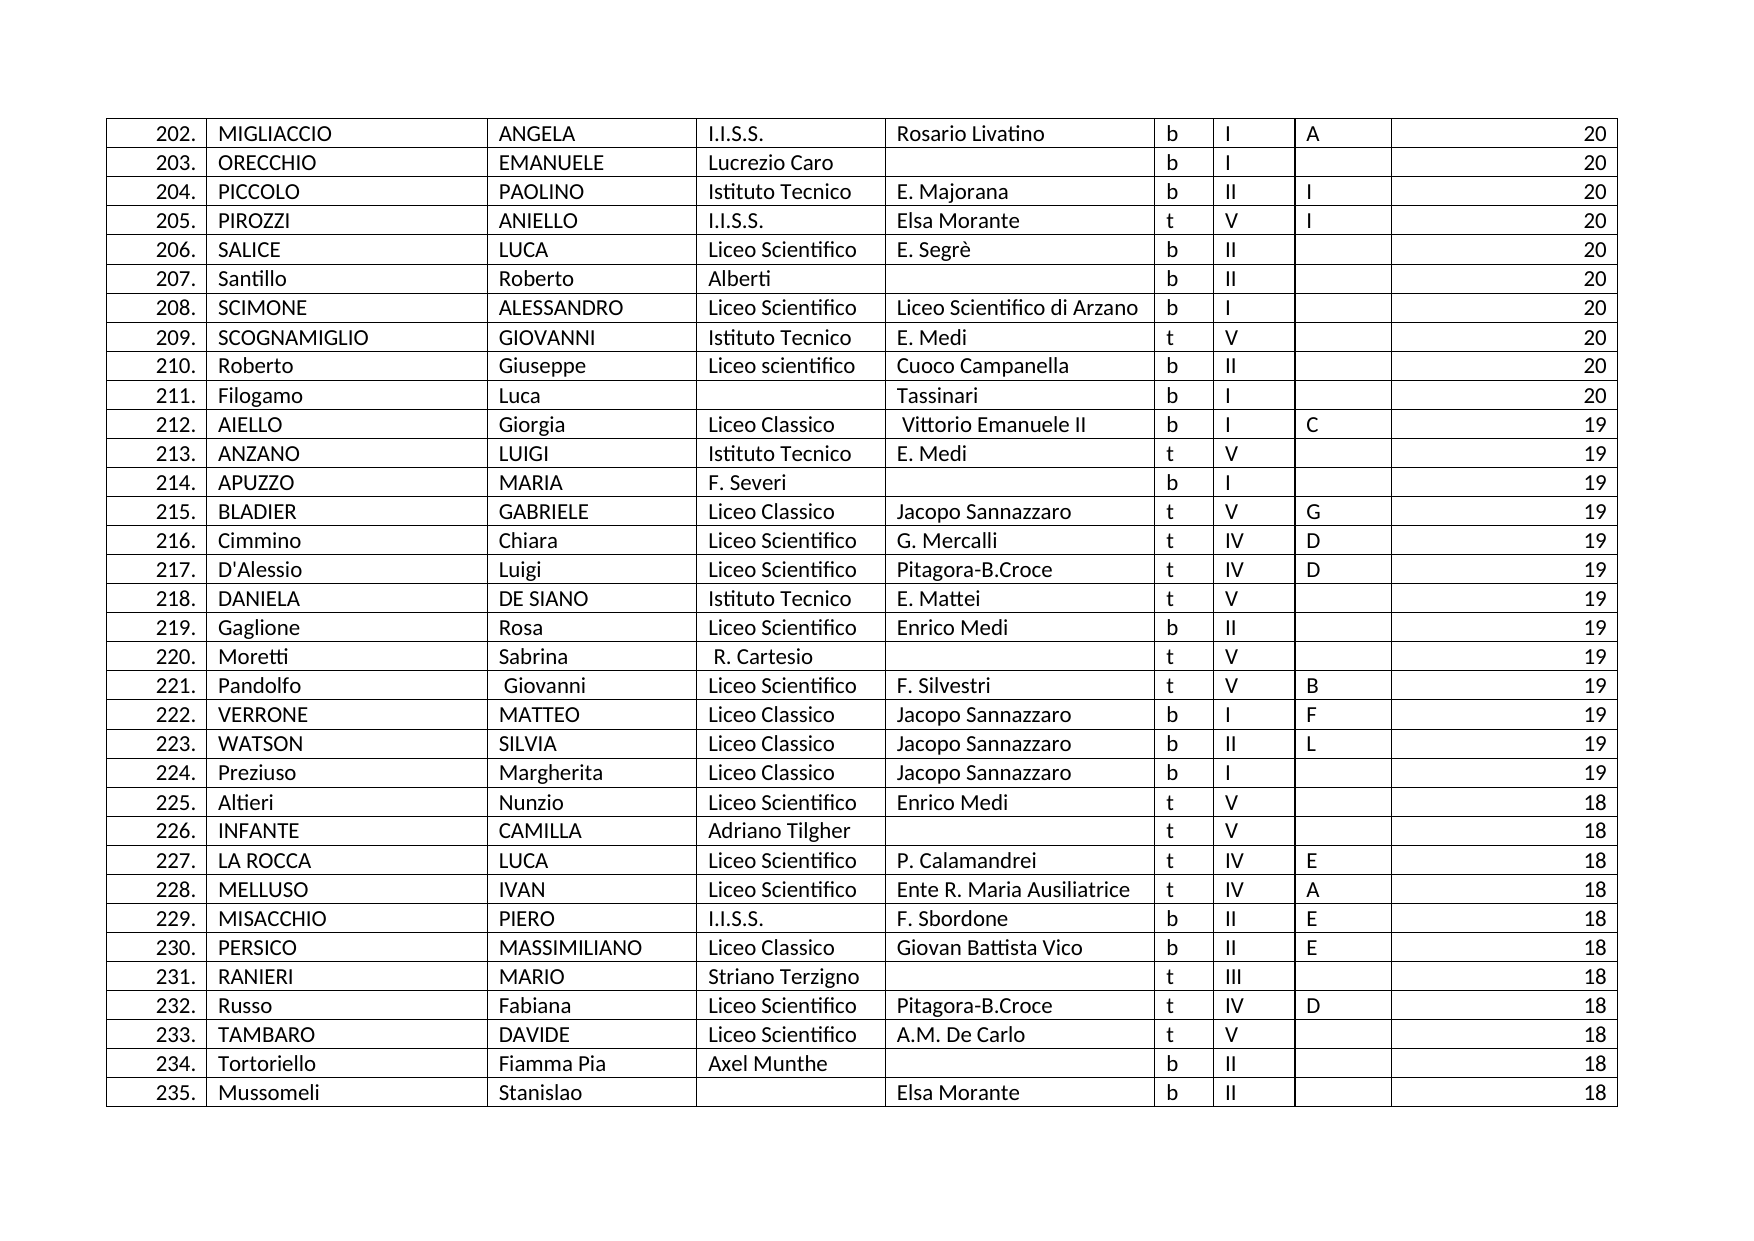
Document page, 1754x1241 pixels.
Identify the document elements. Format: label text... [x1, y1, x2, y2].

table_cell [697, 1078, 885, 1106]
table_cell 18 [1392, 1078, 1617, 1106]
table_cell Preziuso [207, 759, 487, 787]
table_cell B [1296, 671, 1391, 699]
table_cell PERSICO [207, 933, 487, 961]
table_cell D [1296, 526, 1391, 554]
table_cell Liceo Classico [697, 700, 885, 728]
table_cell Cuoco Campanella [886, 352, 1154, 380]
table_cell b [1155, 904, 1213, 932]
table_cell MELLUSO [207, 875, 487, 903]
table_cell Liceo Scientifico [697, 235, 885, 263]
table_cell 20 [1392, 119, 1617, 147]
table_cell A.M. De Carlo [886, 1020, 1154, 1048]
table_cell Liceo Scientifico [697, 991, 885, 1019]
table_cell 20 [1392, 235, 1617, 263]
table_cell [107, 119, 206, 147]
table_cell Liceo scientifico [697, 352, 885, 380]
table_cell V [1214, 642, 1294, 670]
table_cell [886, 468, 1154, 496]
table_cell [107, 613, 206, 641]
table_cell 18 [1392, 817, 1617, 845]
table_cell Pitagora-B.Croce [886, 555, 1154, 583]
table_cell Jacopo Sannazzaro [886, 497, 1154, 525]
table_cell V [1214, 497, 1294, 525]
table_cell EMANUELE [488, 148, 696, 176]
table_cell D [1296, 991, 1391, 1019]
table_cell Altieri [207, 788, 487, 816]
table_cell II [1214, 177, 1294, 205]
table_cell t [1155, 323, 1213, 351]
table_cell [107, 904, 206, 932]
table_cell Liceo Scientifico [697, 555, 885, 583]
table_cell SALICE [207, 235, 487, 263]
table_cell Moretti [207, 642, 487, 670]
table_cell ORECCHIO [207, 148, 487, 176]
table_cell MARIA [488, 468, 696, 496]
table_cell [107, 177, 206, 205]
table_cell [107, 962, 206, 990]
table_cell V [1214, 1020, 1294, 1048]
table_cell [107, 730, 206, 757]
table_cell 18 [1392, 933, 1617, 961]
table_cell t [1155, 206, 1213, 234]
table_cell [1296, 962, 1391, 990]
table_cell [107, 439, 206, 467]
table_cell I [1214, 294, 1294, 322]
table_cell I [1214, 119, 1294, 147]
table_cell LA ROCCA [207, 846, 487, 874]
table_cell 18 [1392, 846, 1617, 874]
table_cell b [1155, 294, 1213, 322]
table_cell 18 [1392, 1020, 1617, 1048]
table_cell [107, 526, 206, 554]
table_cell 20 [1392, 352, 1617, 380]
table_cell [107, 497, 206, 525]
table_cell 19 [1392, 613, 1617, 641]
table_cell [107, 846, 206, 874]
table_cell [1296, 323, 1391, 351]
table_cell [1296, 759, 1391, 787]
table_cell [107, 352, 206, 380]
table_cell [886, 265, 1154, 292]
table_cell 20 [1392, 381, 1617, 409]
table_cell ANIELLO [488, 206, 696, 234]
table_cell DANIELA [207, 584, 487, 612]
table_cell V [1214, 439, 1294, 467]
table_cell Liceo Scientifico [697, 613, 885, 641]
table_cell 19 [1392, 759, 1617, 787]
table_cell b [1155, 613, 1213, 641]
table_cell Elsa Morante [886, 1078, 1154, 1106]
table_cell II [1214, 1078, 1294, 1106]
table_cell I [1214, 700, 1294, 728]
table_cell Vittorio Emanuele II [886, 410, 1154, 438]
table_cell TAMBARO [207, 1020, 487, 1048]
table_cell Liceo Classico [697, 933, 885, 961]
table_cell Margherita [488, 759, 696, 787]
table_cell t [1155, 875, 1213, 903]
table_cell MIGLIACCIO [207, 119, 487, 147]
table_cell Giovanni [488, 671, 696, 699]
table_cell Filogamo [207, 381, 487, 409]
table_cell [1296, 584, 1391, 612]
table_cell ALESSANDRO [488, 294, 696, 322]
table_cell D [1296, 555, 1391, 583]
table_cell II [1214, 235, 1294, 263]
table_cell [107, 700, 206, 728]
table_cell Sabrina [488, 642, 696, 670]
table_cell t [1155, 642, 1213, 670]
table_cell Istituto Tecnico [697, 584, 885, 612]
table_cell ANZANO [207, 439, 487, 467]
table_cell Adriano Tilgher [697, 817, 885, 845]
table_cell AIELLO [207, 410, 487, 438]
table_cell DE SIANO [488, 584, 696, 612]
table_cell [1296, 1049, 1391, 1077]
table_cell 20 [1392, 265, 1617, 292]
table_cell [886, 148, 1154, 176]
table_cell b [1155, 119, 1213, 147]
table_cell [1296, 294, 1391, 322]
table_cell [1296, 613, 1391, 641]
table_cell II [1214, 730, 1294, 757]
table_cell II [1214, 904, 1294, 932]
table_cell 19 [1392, 555, 1617, 583]
table_cell LUCA [488, 235, 696, 263]
table_cell 19 [1392, 671, 1617, 699]
table_cell I.I.S.S. [697, 119, 885, 147]
table_cell Stanislao [488, 1078, 696, 1106]
table_cell E [1296, 933, 1391, 961]
table_cell Tortoriello [207, 1049, 487, 1077]
table_cell b [1155, 730, 1213, 757]
table_cell [886, 642, 1154, 670]
table_cell IV [1214, 555, 1294, 583]
table_cell MISACCHIO [207, 904, 487, 932]
table_cell SCOGNAMIGLIO [207, 323, 487, 351]
table_cell Luca [488, 381, 696, 409]
table_cell [107, 788, 206, 816]
table_cell PAOLINO [488, 177, 696, 205]
table_cell I [1296, 177, 1391, 205]
table_cell APUZZO [207, 468, 487, 496]
table_cell [886, 962, 1154, 990]
table_cell E [1296, 846, 1391, 874]
table_cell Roberto [488, 265, 696, 292]
table_cell [886, 817, 1154, 845]
table_cell PIERO [488, 904, 696, 932]
table_cell [697, 381, 885, 409]
table_cell Rosa [488, 613, 696, 641]
table_cell Tassinari [886, 381, 1154, 409]
table_cell Enrico Medi [886, 613, 1154, 641]
table_cell 20 [1392, 206, 1617, 234]
table_cell [107, 206, 206, 234]
table_cell Russo [207, 991, 487, 1019]
table_cell II [1214, 352, 1294, 380]
table_cell Fiamma Pia [488, 1049, 696, 1077]
table_cell t [1155, 526, 1213, 554]
table_cell I [1296, 206, 1391, 234]
table_cell INFANTE [207, 817, 487, 845]
table_cell b [1155, 759, 1213, 787]
table_cell A [1296, 119, 1391, 147]
table_cell I [1214, 148, 1294, 176]
table_cell t [1155, 555, 1213, 583]
table_cell [107, 235, 206, 263]
table_cell t [1155, 1020, 1213, 1048]
table_cell Jacopo Sannazzaro [886, 700, 1154, 728]
table_cell IV [1214, 846, 1294, 874]
table_cell MARIO [488, 962, 696, 990]
table_cell 19 [1392, 730, 1617, 757]
table_cell [107, 584, 206, 612]
table_cell 18 [1392, 1049, 1617, 1077]
table_cell I [1214, 410, 1294, 438]
table_cell MATTEO [488, 700, 696, 728]
table_cell [107, 817, 206, 845]
table_cell b [1155, 177, 1213, 205]
table_cell Lucrezio Caro [697, 148, 885, 176]
table_cell V [1214, 817, 1294, 845]
table_cell Striano Terzigno [697, 962, 885, 990]
table_cell E. Majorana [886, 177, 1154, 205]
table_cell Liceo Scientifico [697, 526, 885, 554]
table_cell [1296, 265, 1391, 292]
table_cell F. Silvestri [886, 671, 1154, 699]
table_cell Liceo Scientifico [697, 294, 885, 322]
table_cell t [1155, 439, 1213, 467]
table_cell Liceo Scientifico [697, 846, 885, 874]
table_cell b [1155, 265, 1213, 292]
table_cell 18 [1392, 875, 1617, 903]
table_cell [107, 759, 206, 787]
table_cell Liceo Classico [697, 730, 885, 757]
table_cell 19 [1392, 439, 1617, 467]
table_cell Liceo Scientifico [697, 788, 885, 816]
table_cell PIROZZI [207, 206, 487, 234]
table_cell [1296, 1020, 1391, 1048]
table_cell 19 [1392, 642, 1617, 670]
table_cell V [1214, 788, 1294, 816]
table_cell b [1155, 148, 1213, 176]
table_cell [107, 410, 206, 438]
table_cell Mussomeli [207, 1078, 487, 1106]
table_cell 18 [1392, 904, 1617, 932]
table_cell P. Calamandrei [886, 846, 1154, 874]
table_cell Istituto Tecnico [697, 439, 885, 467]
table_cell E. Medi [886, 439, 1154, 467]
table_cell IV [1214, 526, 1294, 554]
table_cell I [1214, 468, 1294, 496]
table_cell Jacopo Sannazzaro [886, 730, 1154, 757]
table_cell Istituto Tecnico [697, 323, 885, 351]
table_cell Istituto Tecnico [697, 177, 885, 205]
table_cell II [1214, 265, 1294, 292]
table_cell 18 [1392, 962, 1617, 990]
table_cell E [1296, 904, 1391, 932]
table_cell SCIMONE [207, 294, 487, 322]
table_cell Rosario Livatino [886, 119, 1154, 147]
table_cell Axel Munthe [697, 1049, 885, 1077]
table_cell 18 [1392, 788, 1617, 816]
table_cell V [1214, 206, 1294, 234]
table_cell Santillo [207, 265, 487, 292]
table_cell t [1155, 962, 1213, 990]
table_cell 19 [1392, 468, 1617, 496]
table_cell Luigi [488, 555, 696, 583]
table_cell [107, 1020, 206, 1048]
table_cell b [1155, 700, 1213, 728]
table_cell [1296, 788, 1391, 816]
table_cell [107, 323, 206, 351]
table_cell 20 [1392, 177, 1617, 205]
table_cell I.I.S.S. [697, 206, 885, 234]
table_cell [107, 381, 206, 409]
table_cell [107, 468, 206, 496]
table_cell b [1155, 235, 1213, 263]
table_cell Liceo Scientifico [697, 1020, 885, 1048]
table_cell [1296, 642, 1391, 670]
table_cell 19 [1392, 700, 1617, 728]
table_cell [1296, 352, 1391, 380]
table_cell Enrico Medi [886, 788, 1154, 816]
table_cell [1296, 381, 1391, 409]
table_cell Liceo Scientifico [697, 671, 885, 699]
table_cell II [1214, 1049, 1294, 1077]
table_cell 19 [1392, 410, 1617, 438]
table_cell C [1296, 410, 1391, 438]
table_cell D'Alessio [207, 555, 487, 583]
table_cell GABRIELE [488, 497, 696, 525]
table_cell Ente R. Maria Ausiliatrice [886, 875, 1154, 903]
table_cell 20 [1392, 294, 1617, 322]
table_cell BLADIER [207, 497, 487, 525]
table_cell t [1155, 584, 1213, 612]
table_cell b [1155, 468, 1213, 496]
table_cell b [1155, 352, 1213, 380]
table_cell Liceo Classico [697, 759, 885, 787]
table_cell WATSON [207, 730, 487, 757]
table_cell III [1214, 962, 1294, 990]
table_cell Giuseppe [488, 352, 696, 380]
table_cell Liceo Scientifico di Arzano [886, 294, 1154, 322]
table_cell ANGELA [488, 119, 696, 147]
table_cell I.I.S.S. [697, 904, 885, 932]
table_cell [107, 265, 206, 292]
table_cell Pandolfo [207, 671, 487, 699]
table_cell Alberti [697, 265, 885, 292]
table_cell b [1155, 410, 1213, 438]
table_cell DAVIDE [488, 1020, 696, 1048]
table_cell 20 [1392, 148, 1617, 176]
table_cell t [1155, 846, 1213, 874]
table_cell IV [1214, 991, 1294, 1019]
table_cell 19 [1392, 497, 1617, 525]
table_cell Pitagora-B.Croce [886, 991, 1154, 1019]
table_cell LUCA [488, 846, 696, 874]
table_cell b [1155, 1049, 1213, 1077]
table_cell [107, 933, 206, 961]
table_cell SILVIA [488, 730, 696, 757]
table_cell L [1296, 730, 1391, 757]
table_cell V [1214, 323, 1294, 351]
table_cell IV [1214, 875, 1294, 903]
table_cell [107, 1049, 206, 1077]
table_cell VERRONE [207, 700, 487, 728]
table_cell Giovan Battista Vico [886, 933, 1154, 961]
table_cell Roberto [207, 352, 487, 380]
table_cell Nunzio [488, 788, 696, 816]
table_cell V [1214, 584, 1294, 612]
table_cell PICCOLO [207, 177, 487, 205]
table_cell I [1214, 759, 1294, 787]
table_cell t [1155, 497, 1213, 525]
table_cell F [1296, 700, 1391, 728]
table_cell 19 [1392, 526, 1617, 554]
table_cell MASSIMILIANO [488, 933, 696, 961]
table_cell [107, 991, 206, 1019]
table_cell t [1155, 817, 1213, 845]
table_cell A [1296, 875, 1391, 903]
table_cell t [1155, 991, 1213, 1019]
table_cell E. Mattei [886, 584, 1154, 612]
table_cell [107, 148, 206, 176]
table_cell LUIGI [488, 439, 696, 467]
table_cell b [1155, 1078, 1213, 1106]
table_cell Cimmino [207, 526, 487, 554]
table_cell [886, 1049, 1154, 1077]
table_cell 18 [1392, 991, 1617, 1019]
table_cell 19 [1392, 584, 1617, 612]
table_cell E. Medi [886, 323, 1154, 351]
table_cell F. Severi [697, 468, 885, 496]
table_cell E. Segrè [886, 235, 1154, 263]
table_cell [1296, 1078, 1391, 1106]
table_cell CAMILLA [488, 817, 696, 845]
table_cell Fabiana [488, 991, 696, 1019]
table_cell t [1155, 671, 1213, 699]
table_cell [1296, 817, 1391, 845]
table_cell II [1214, 933, 1294, 961]
table_cell t [1155, 788, 1213, 816]
table_cell Liceo Scientifico [697, 875, 885, 903]
table_cell Chiara [488, 526, 696, 554]
table_cell G [1296, 497, 1391, 525]
table_cell GIOVANNI [488, 323, 696, 351]
table_cell Liceo Classico [697, 497, 885, 525]
table_cell [1296, 439, 1391, 467]
table_cell [1296, 235, 1391, 263]
table_cell Elsa Morante [886, 206, 1154, 234]
table_cell [107, 671, 206, 699]
table_cell Gaglione [207, 613, 487, 641]
table_cell R. Cartesio [697, 642, 885, 670]
table_cell Giorgia [488, 410, 696, 438]
table_cell RANIERI [207, 962, 487, 990]
table_cell [1296, 148, 1391, 176]
table_cell Jacopo Sannazzaro [886, 759, 1154, 787]
table_cell I [1214, 381, 1294, 409]
table_cell II [1214, 613, 1294, 641]
table_cell [1296, 468, 1391, 496]
table_cell [107, 875, 206, 903]
table_cell [107, 555, 206, 583]
table_cell V [1214, 671, 1294, 699]
table_cell b [1155, 933, 1213, 961]
table_cell G. Mercalli [886, 526, 1154, 554]
table_cell 20 [1392, 323, 1617, 351]
table_cell [107, 642, 206, 670]
table_cell [107, 1078, 206, 1106]
table_cell [107, 294, 206, 322]
table_cell Liceo Classico [697, 410, 885, 438]
table_cell b [1155, 381, 1213, 409]
table_cell IVAN [488, 875, 696, 903]
table_cell F. Sbordone [886, 904, 1154, 932]
